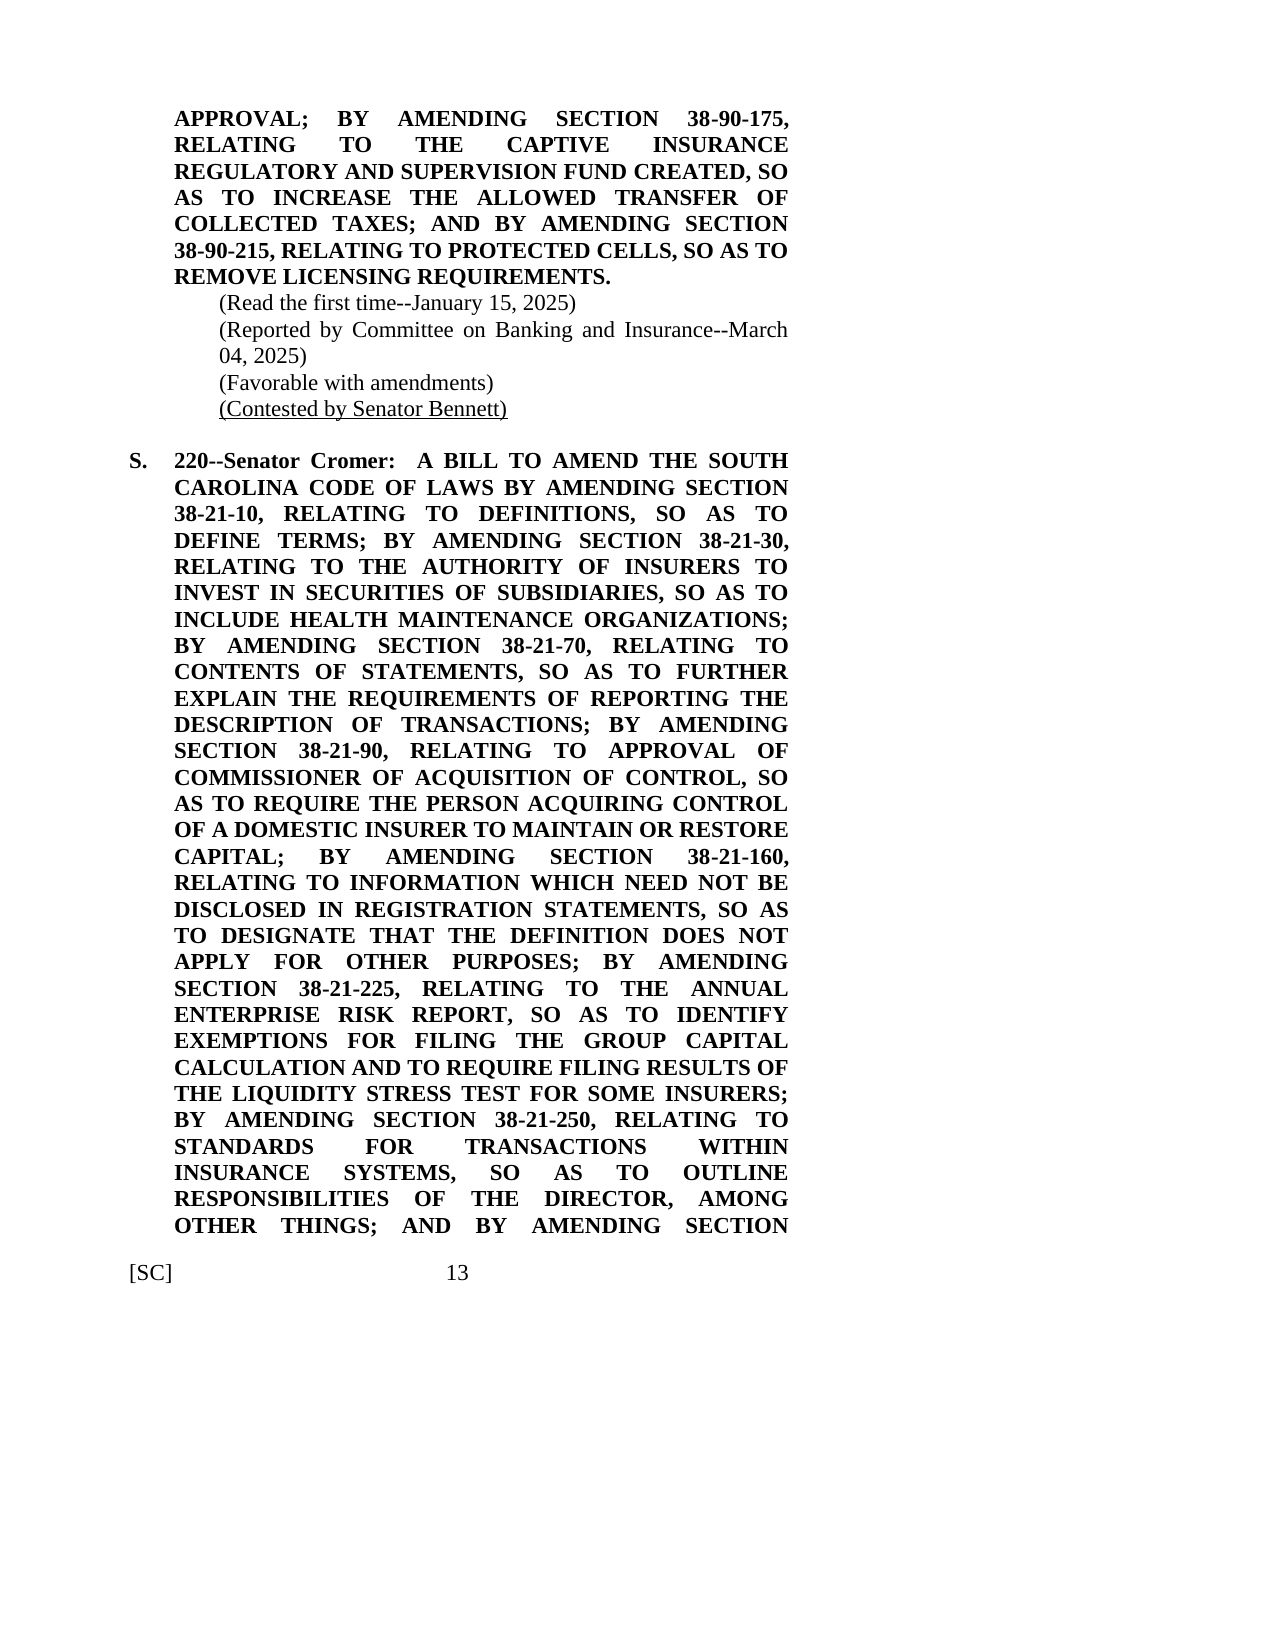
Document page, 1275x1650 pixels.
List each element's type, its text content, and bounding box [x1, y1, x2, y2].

text (Reported by Committee on Banking and Insurance--March 04, 2025) [219, 316, 789, 368]
text (Contested by Senator Bennett) [219, 395, 789, 421]
text (Favorable with amendments) [219, 368, 789, 395]
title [129, 105, 789, 289]
text (Read the first time--January 15, 2025) [219, 289, 789, 316]
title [129, 448, 789, 1238]
